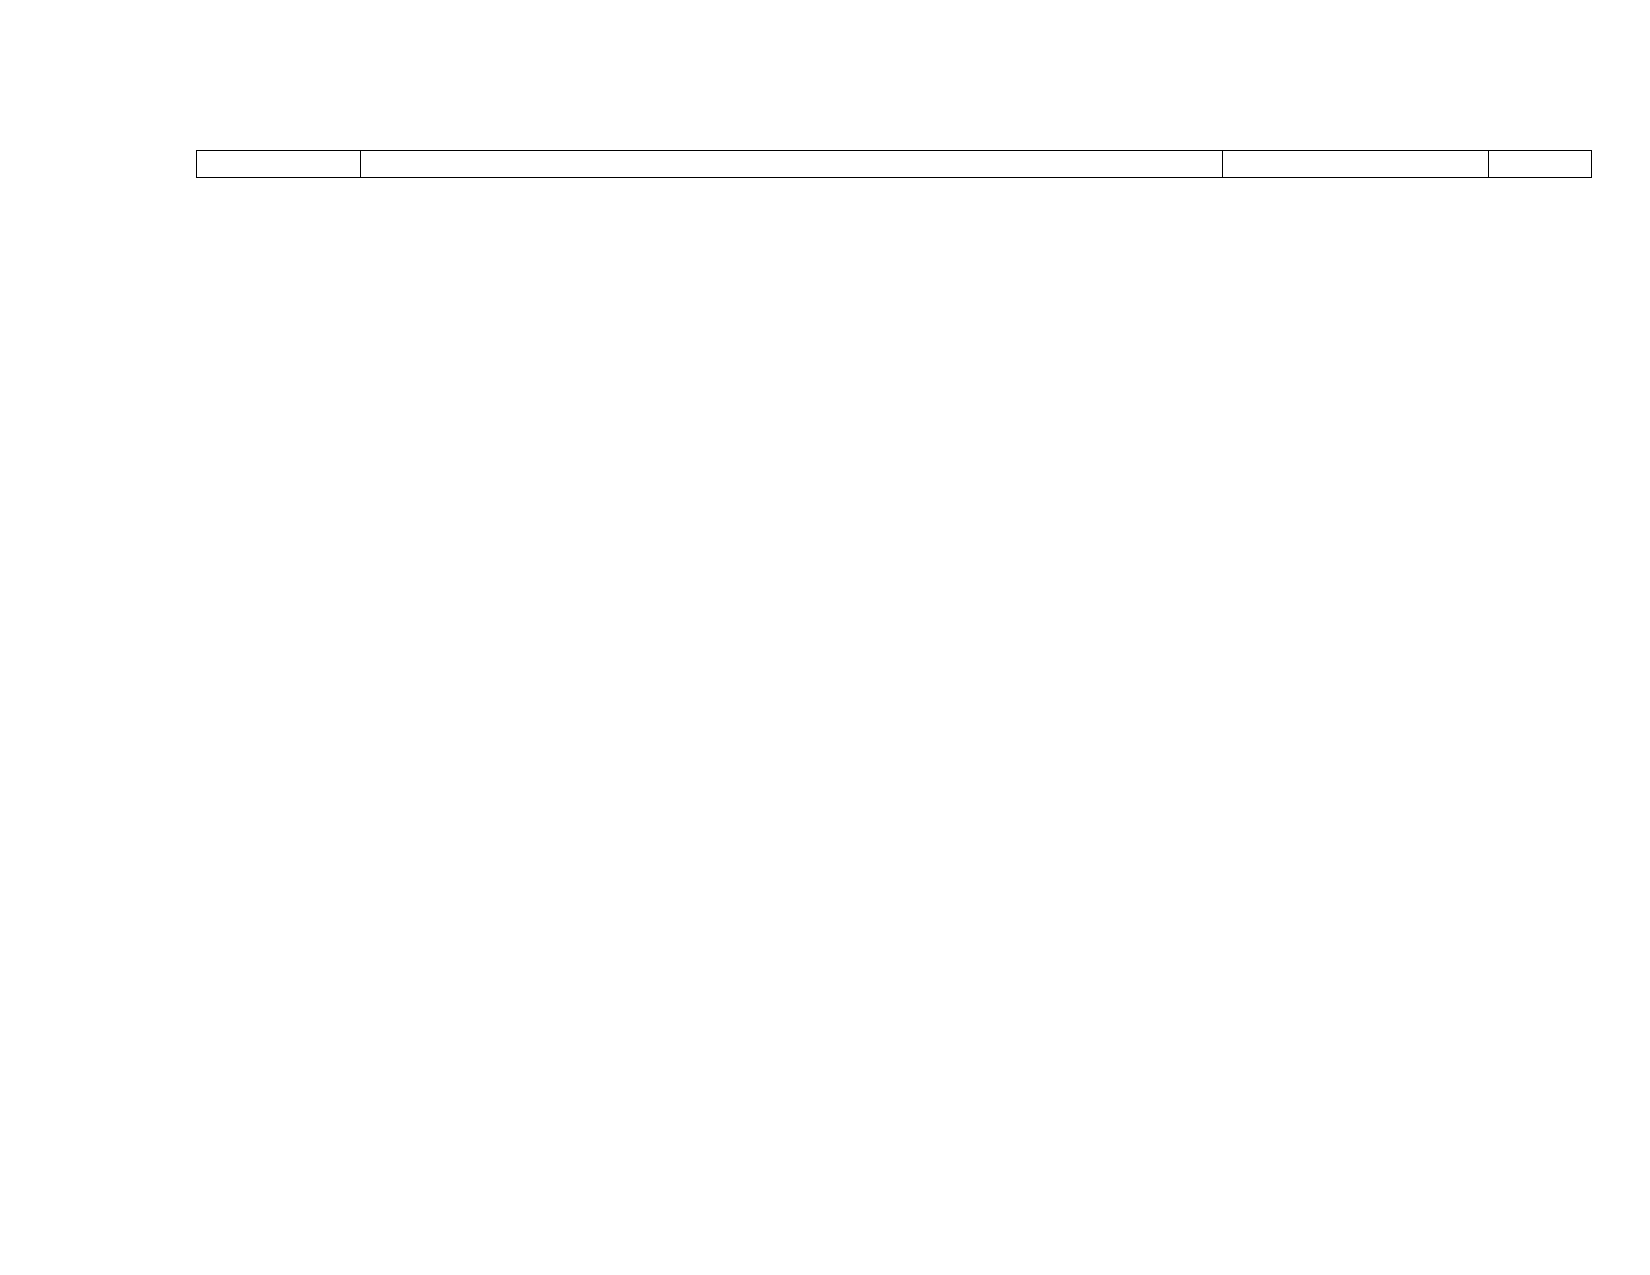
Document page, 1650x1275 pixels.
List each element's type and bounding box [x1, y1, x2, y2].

table_header [1223, 151, 1488, 177]
table_header [197, 151, 360, 177]
table_header [361, 151, 1222, 177]
table_header [1489, 151, 1591, 177]
